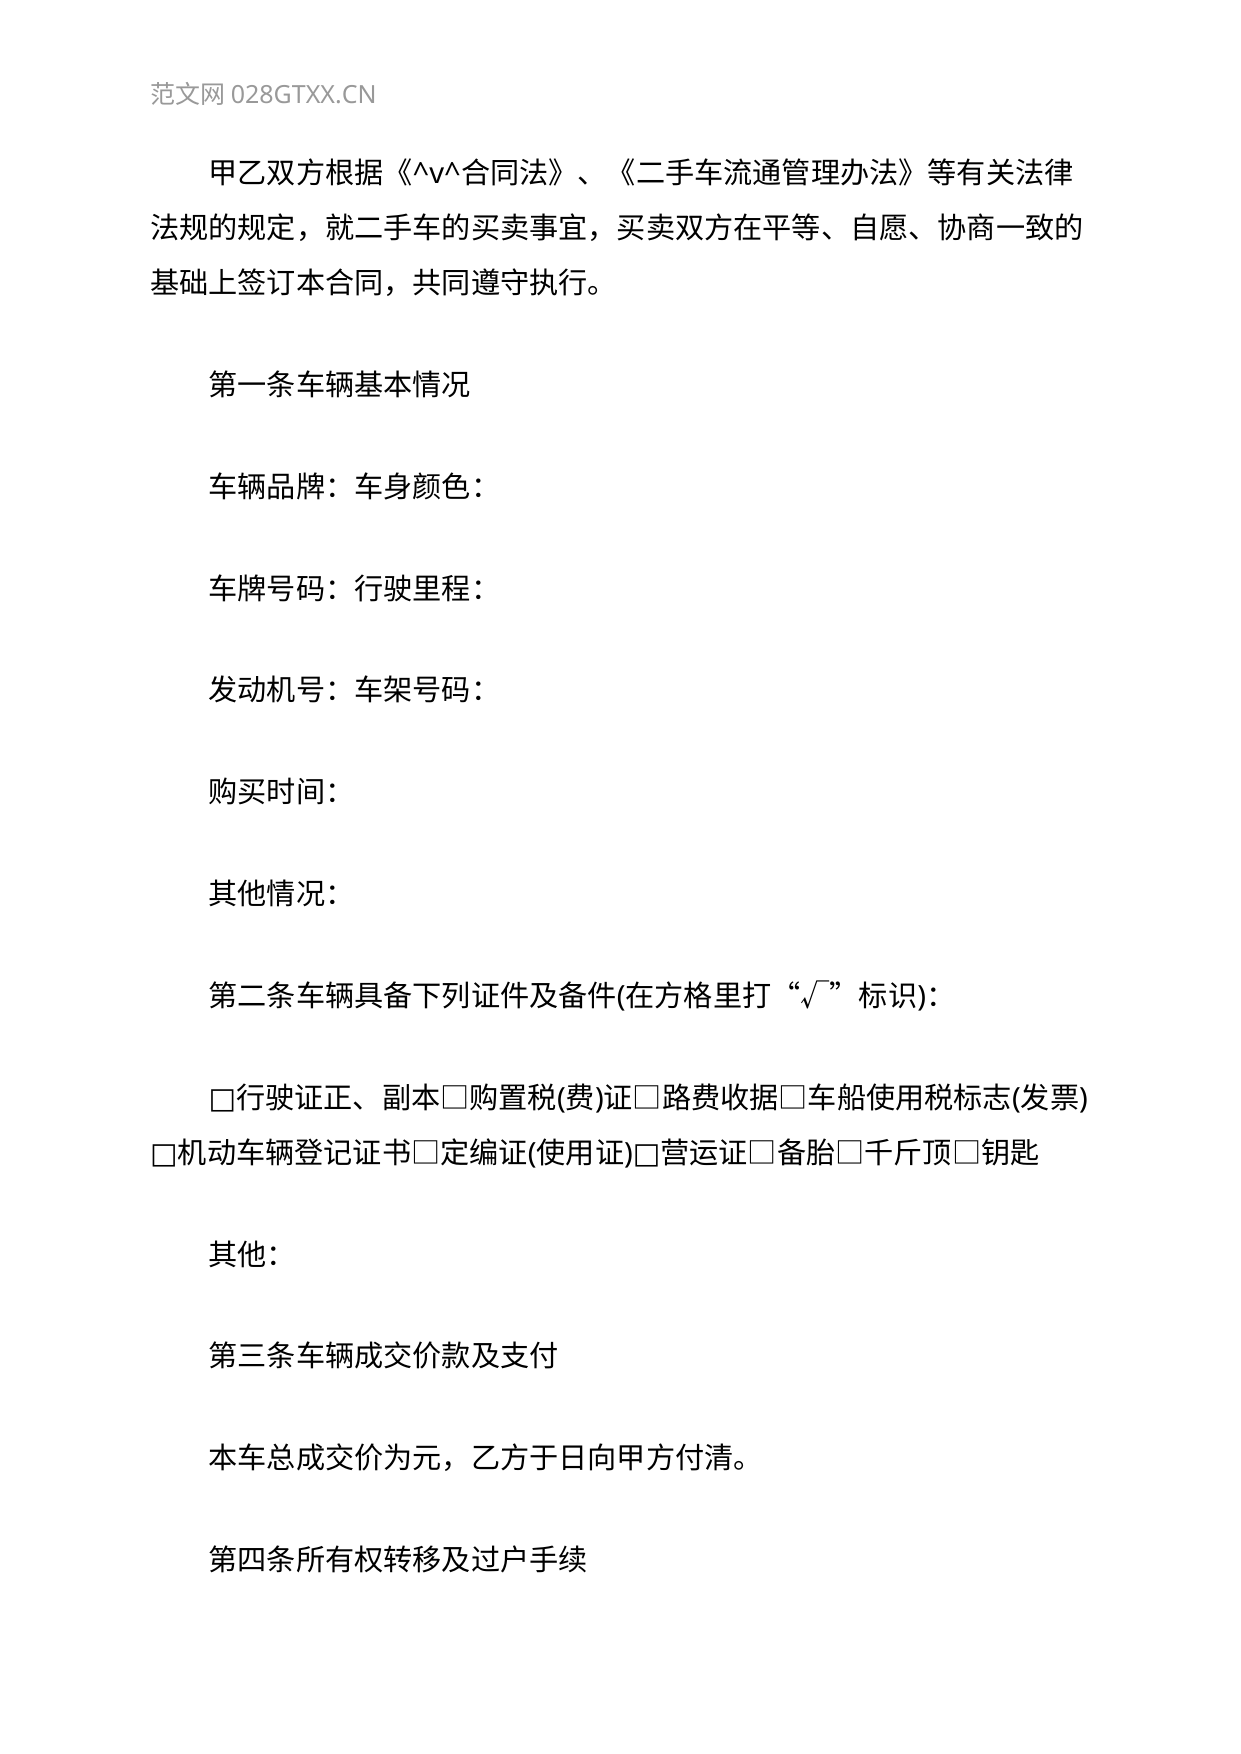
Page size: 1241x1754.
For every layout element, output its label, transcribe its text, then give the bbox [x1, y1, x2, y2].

text 购买时间： [150, 769, 1090, 811]
text 第一条车辆基本情况 [150, 362, 1090, 404]
text 车牌号码：行驶里程： [150, 565, 1090, 607]
text 发动机号：车架号码： [150, 667, 1090, 709]
text 第二条车辆具备下列证件及备件(在方格里打“√”标识)： [150, 972, 1090, 1015]
text 甲乙双方根据《^v^合同法》、《二手车流通管理办法》等有关法律法规的规定，就二手车的买卖事宜，买卖双方在平等、自愿、协商一致的基础上签订本合同，共同遵守执行。 [150, 150, 1090, 302]
text 其他： [150, 1231, 1090, 1273]
text 车辆品牌：车身颜色： [150, 463, 1090, 506]
text □行驶证正、副本□购置税(费)证□路费收据□车船使用税标志(发票)□机动车辆登记证书□定编证(使用证)□营运证□备胎□千斤顶□钥匙 [150, 1074, 1090, 1172]
text 第四条所有权转移及过户手续 [150, 1537, 1090, 1579]
text 其他情况： [150, 871, 1090, 913]
text 第三条车辆成交价款及支付 [150, 1333, 1090, 1375]
text 本车总成交价为元，乙方于日向甲方付清。 [150, 1435, 1090, 1477]
